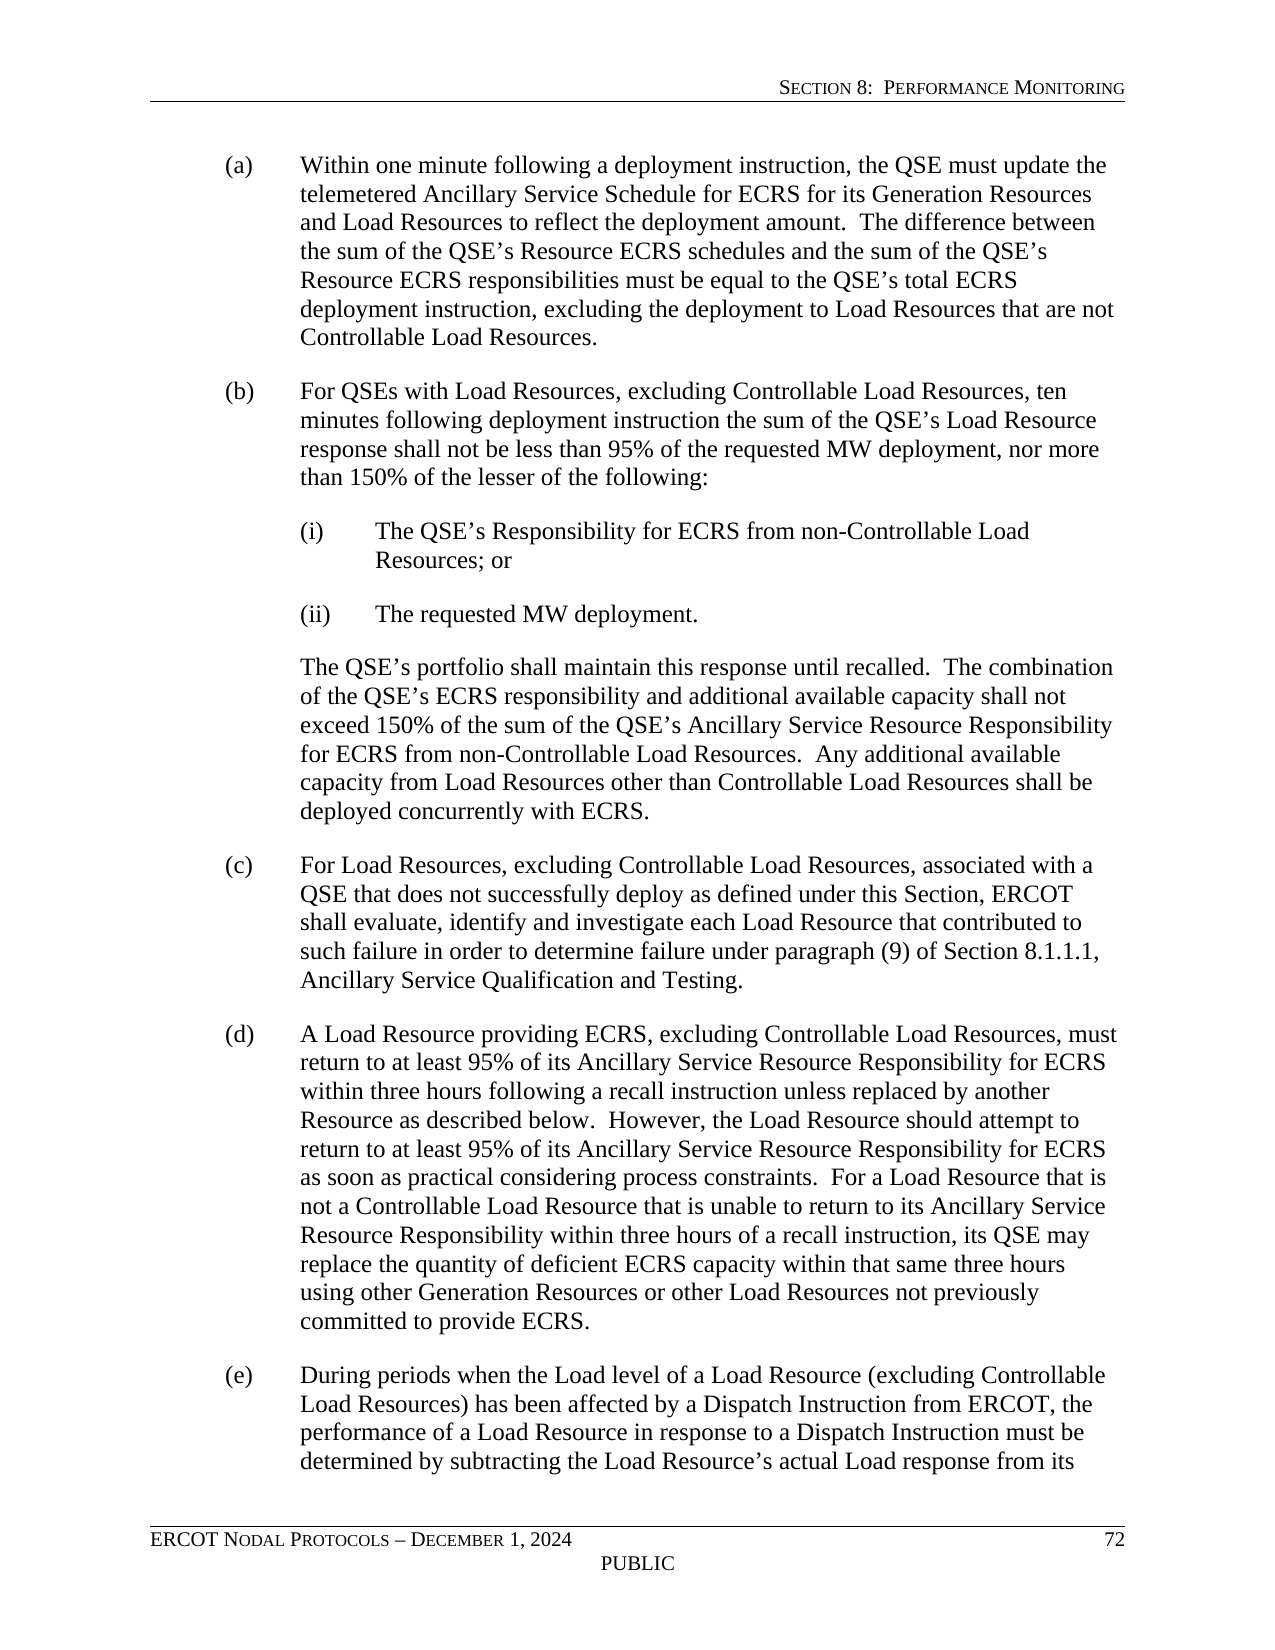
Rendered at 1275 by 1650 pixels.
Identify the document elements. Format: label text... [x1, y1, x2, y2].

text (c) For Load Resources, excluding Controllable Load Resources, associated with a QSE that does not successfully deploy as defined under this Section, ERCOT shall evaluate, identify and investigate each Load Resource that contributed to such failure in order to determine failure under paragraph (9) of Section 8.1.1.1, Ancillary Service Qualification and Testing. [225, 850, 1125, 994]
text (b) For QSEs with Load Resources, excluding Controllable Load Resources, ten minutes following deployment instruction the sum of the QSE’s Load Resource response shall not be less than 95% of the requested MW deployment, nor more than 150% of the lesser of the following: [225, 376, 1125, 491]
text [225, 1360, 1125, 1475]
text (i) The QSE’s Responsibility for ECRS from non-Controllable Load Resources; or [300, 516, 1125, 574]
text The QSE’s portfolio shall maintain this response until recalled. The combination of the QSE’s ECRS responsibility and additional available capacity shall not exceed 150% of the sum of the QSE’s Ancillary Service Resource Responsibility for ECRS from non-Controllable Load Resources. Any additional available capacity from Load Resources other than Controllable Load Resources shall be deployed concurrently with ECRS. [225, 652, 1125, 825]
text (ii) The requested MW deployment. [300, 599, 1125, 627]
text (a) Within one minute following a deployment instruction, the QSE must update the telemetered Ancillary Service Schedule for ECRS for its Generation Resources and Load Resources to reflect the deployment amount. The difference between the sum of the QSE’s Resource ECRS schedules and the sum of the QSE’s Resource ECRS responsibilities must be equal to the QSE’s total ECRS deployment instruction, excluding the deployment to Load Resources that are not Controllable Load Resources. [225, 150, 1125, 351]
text (d) A Load Resource providing ECRS, excluding Controllable Load Resources, must return to at least 95% of its Ancillary Service Resource Responsibility for ECRS within three hours following a recall instruction unless replaced by another Resource as described below. However, the Load Resource should attempt to return to at least 95% of its Ancillary Service Resource Responsibility for ECRS as soon as practical considering process constraints. For a Load Resource that is not a Controllable Load Resource that is unable to return to its Ancillary Service Resource Responsibility within three hours of a recall instruction, its QSE may replace the quantity of deficient ECRS capacity within that same three hours using other Generation Resources or other Load Resources not previously committed to provide ECRS. [225, 1019, 1125, 1335]
